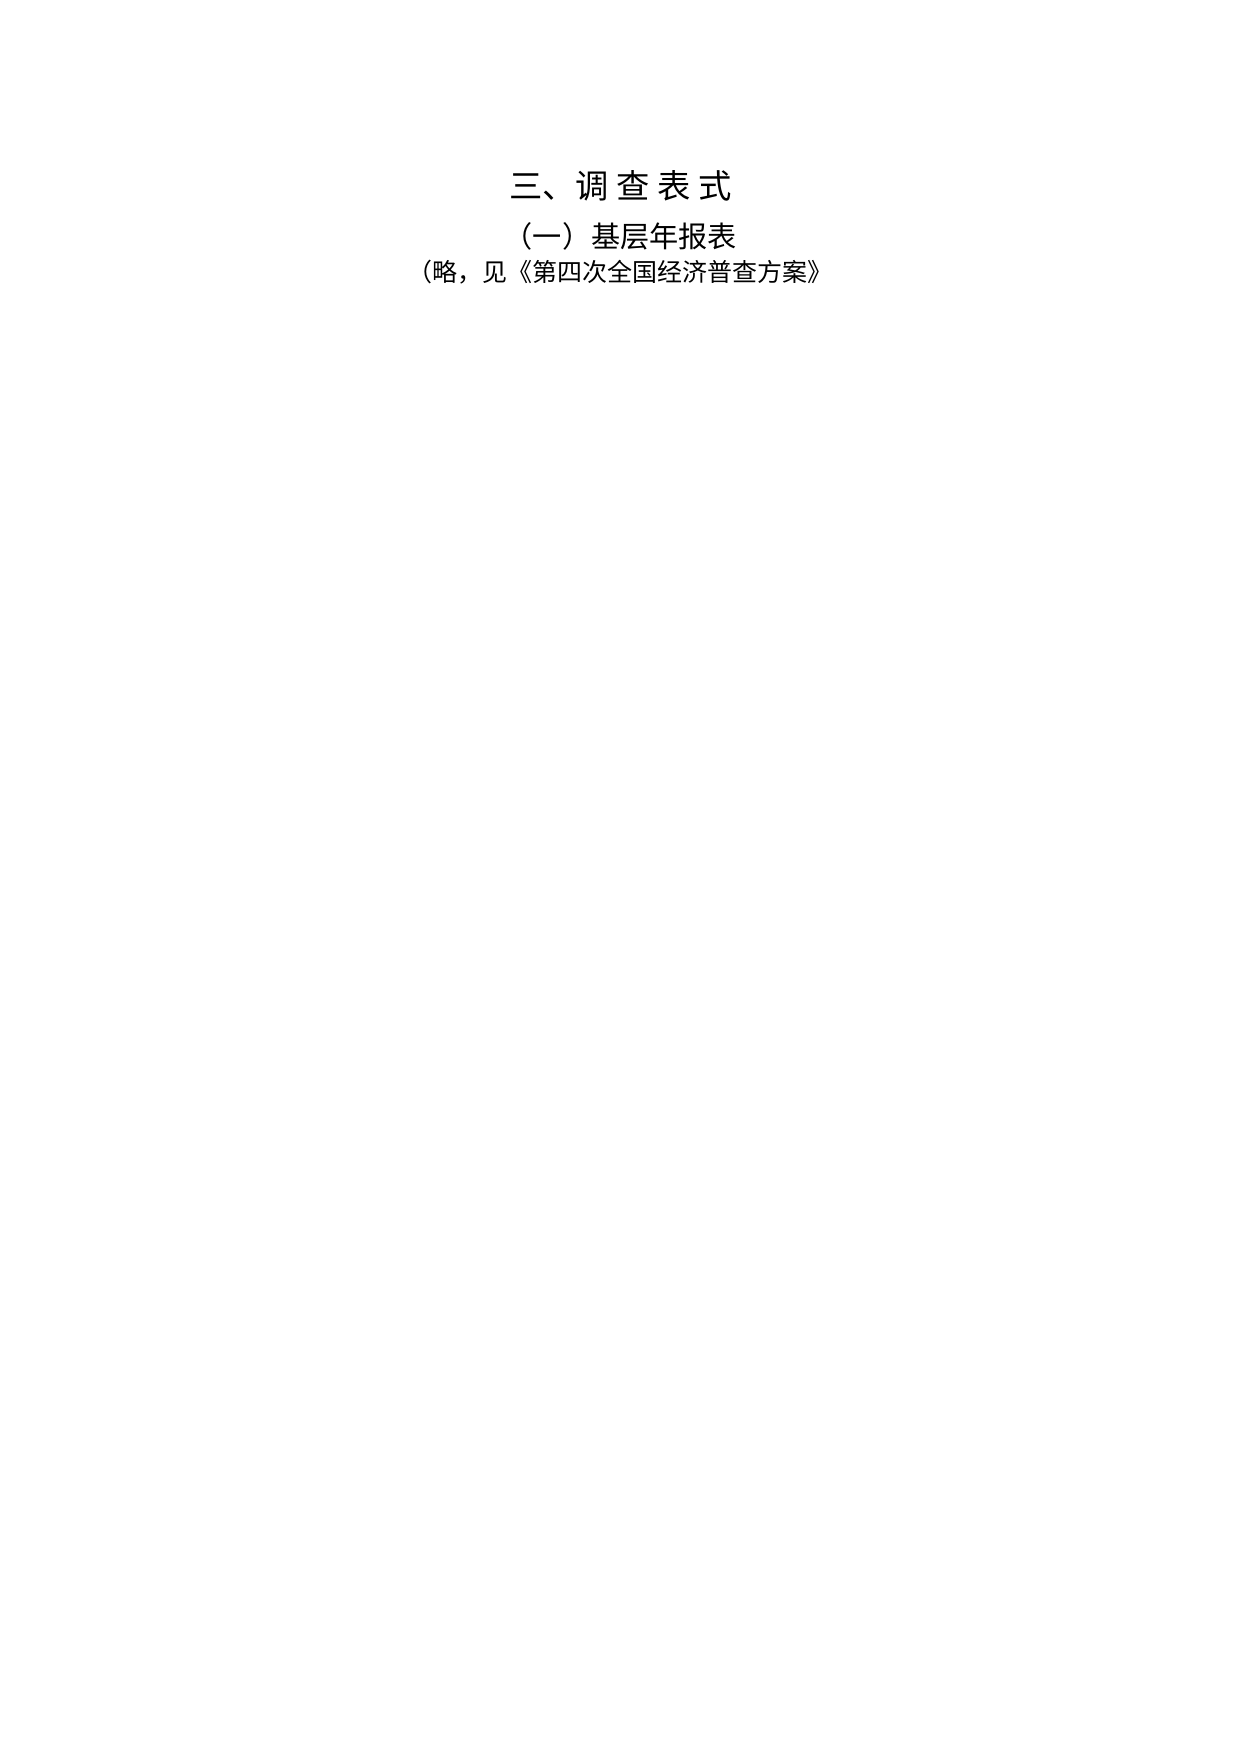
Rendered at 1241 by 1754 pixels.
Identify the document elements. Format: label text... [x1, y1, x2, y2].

text （一）基层年报表 [130, 221, 1110, 254]
text 三、调 查 表 式 [130, 160, 1110, 208]
text （略，见《第四次全国经济普查方案》 [130, 254, 1110, 288]
